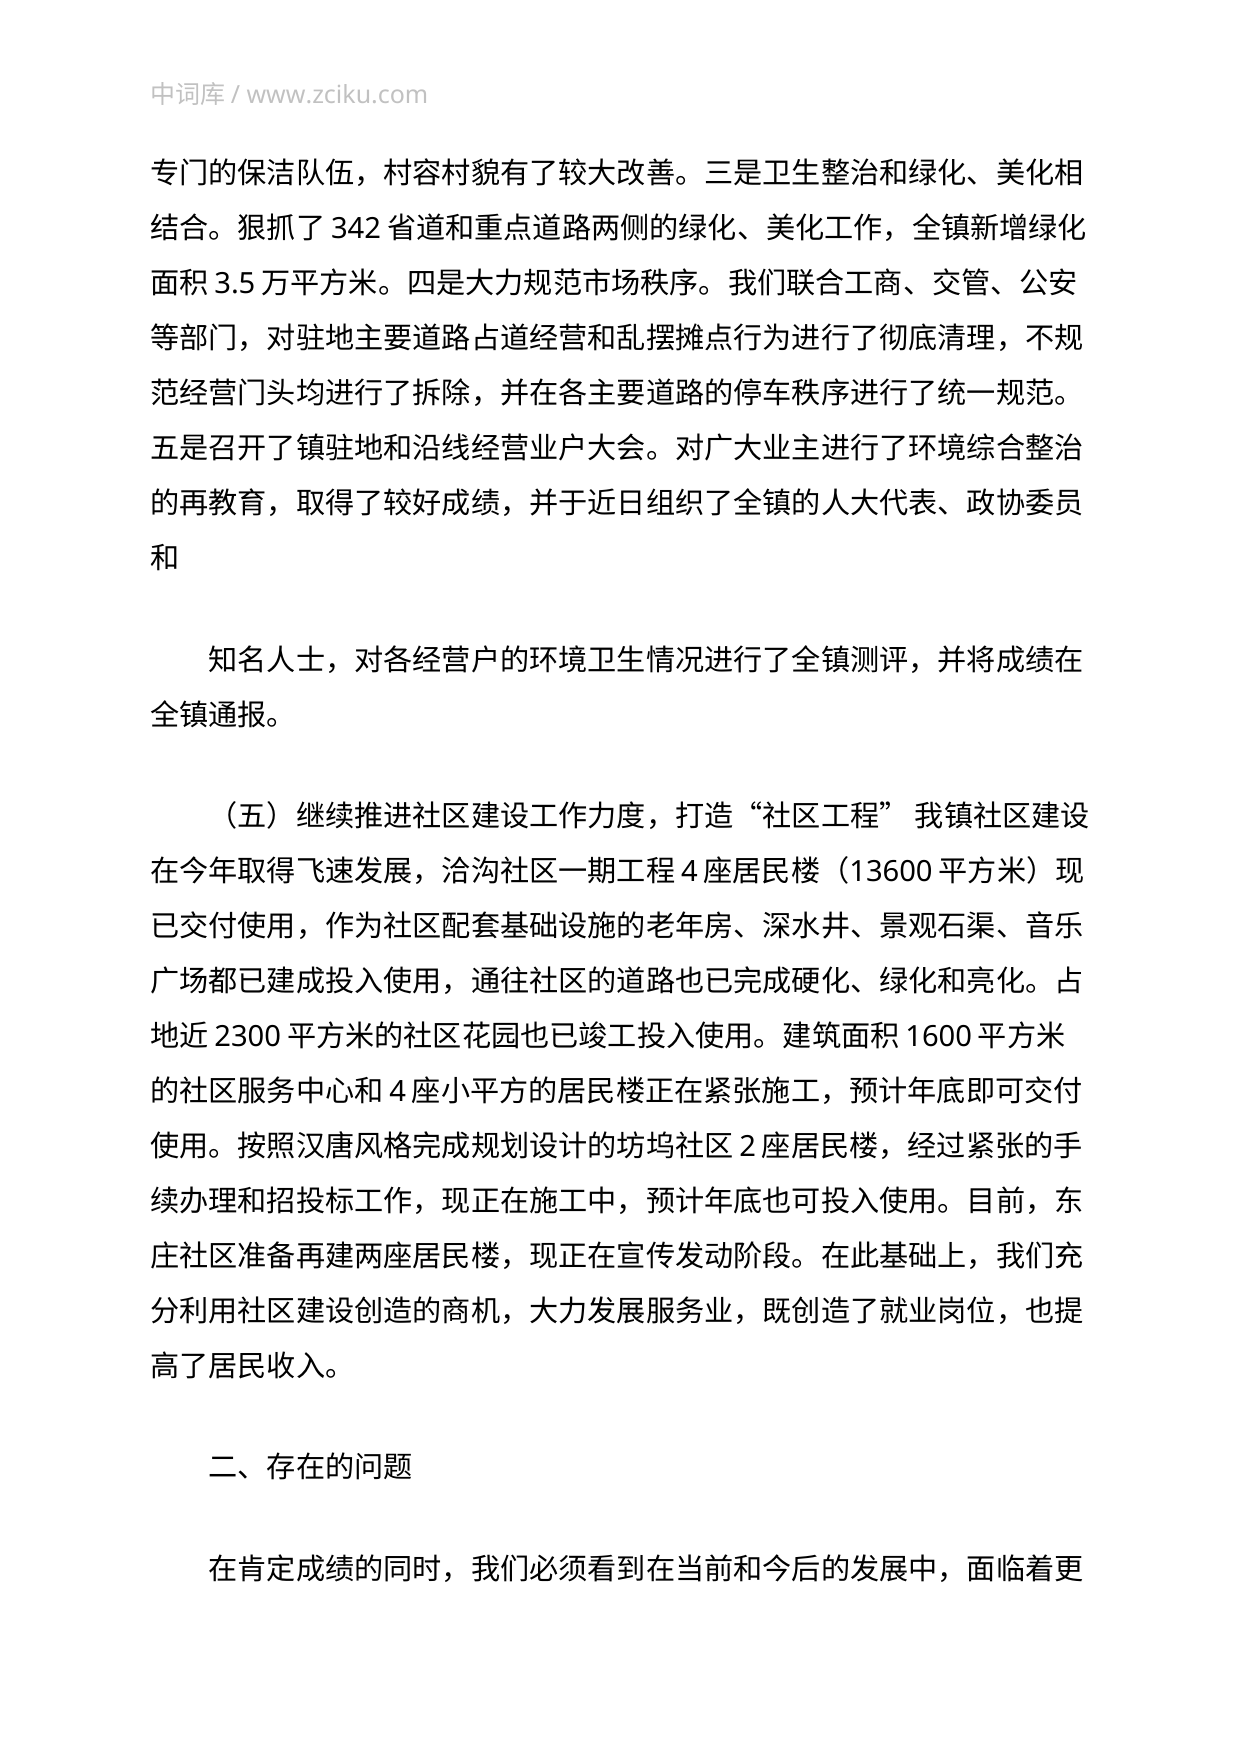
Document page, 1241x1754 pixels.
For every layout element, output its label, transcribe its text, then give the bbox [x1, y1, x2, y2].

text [150, 150, 1090, 577]
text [150, 1546, 1090, 1588]
text （五）继续推进社区建设工作力度，打造“社区工程” 我镇社区建设在今年取得飞速发展，洽沟社区一期工程4座居民楼（13600平方米）现已交付使用，作为社区配套基础设施的老年房、深水井、景观石渠、音乐广场都已建成投入使用，通往社区的道路也已完成硬化、绿化和亮化。占地近2300平方米的社区花园也已竣工投入使用。建筑面积1600平方米的社区服务中心和4座小平方的居民楼正在紧张施工，预计年底即可交付使用。按照汉唐风格完成规划设计的坊坞社区2座居民楼，经过紧张的手续办理和招投标工作，现正在施工中，预计年底也可投入使用。目前，东庄社区准备再建两座居民楼，现正在宣传发动阶段。在此基础上，我们充分利用社区建设创造的商机，大力发展服务业，既创造了就业岗位，也提高了居民收入。 [150, 793, 1090, 1384]
text 知名人士，对各经营户的环境卫生情况进行了全镇测评，并将成绩在全镇通报。 [150, 636, 1090, 733]
text 二、存在的问题 [150, 1444, 1090, 1486]
